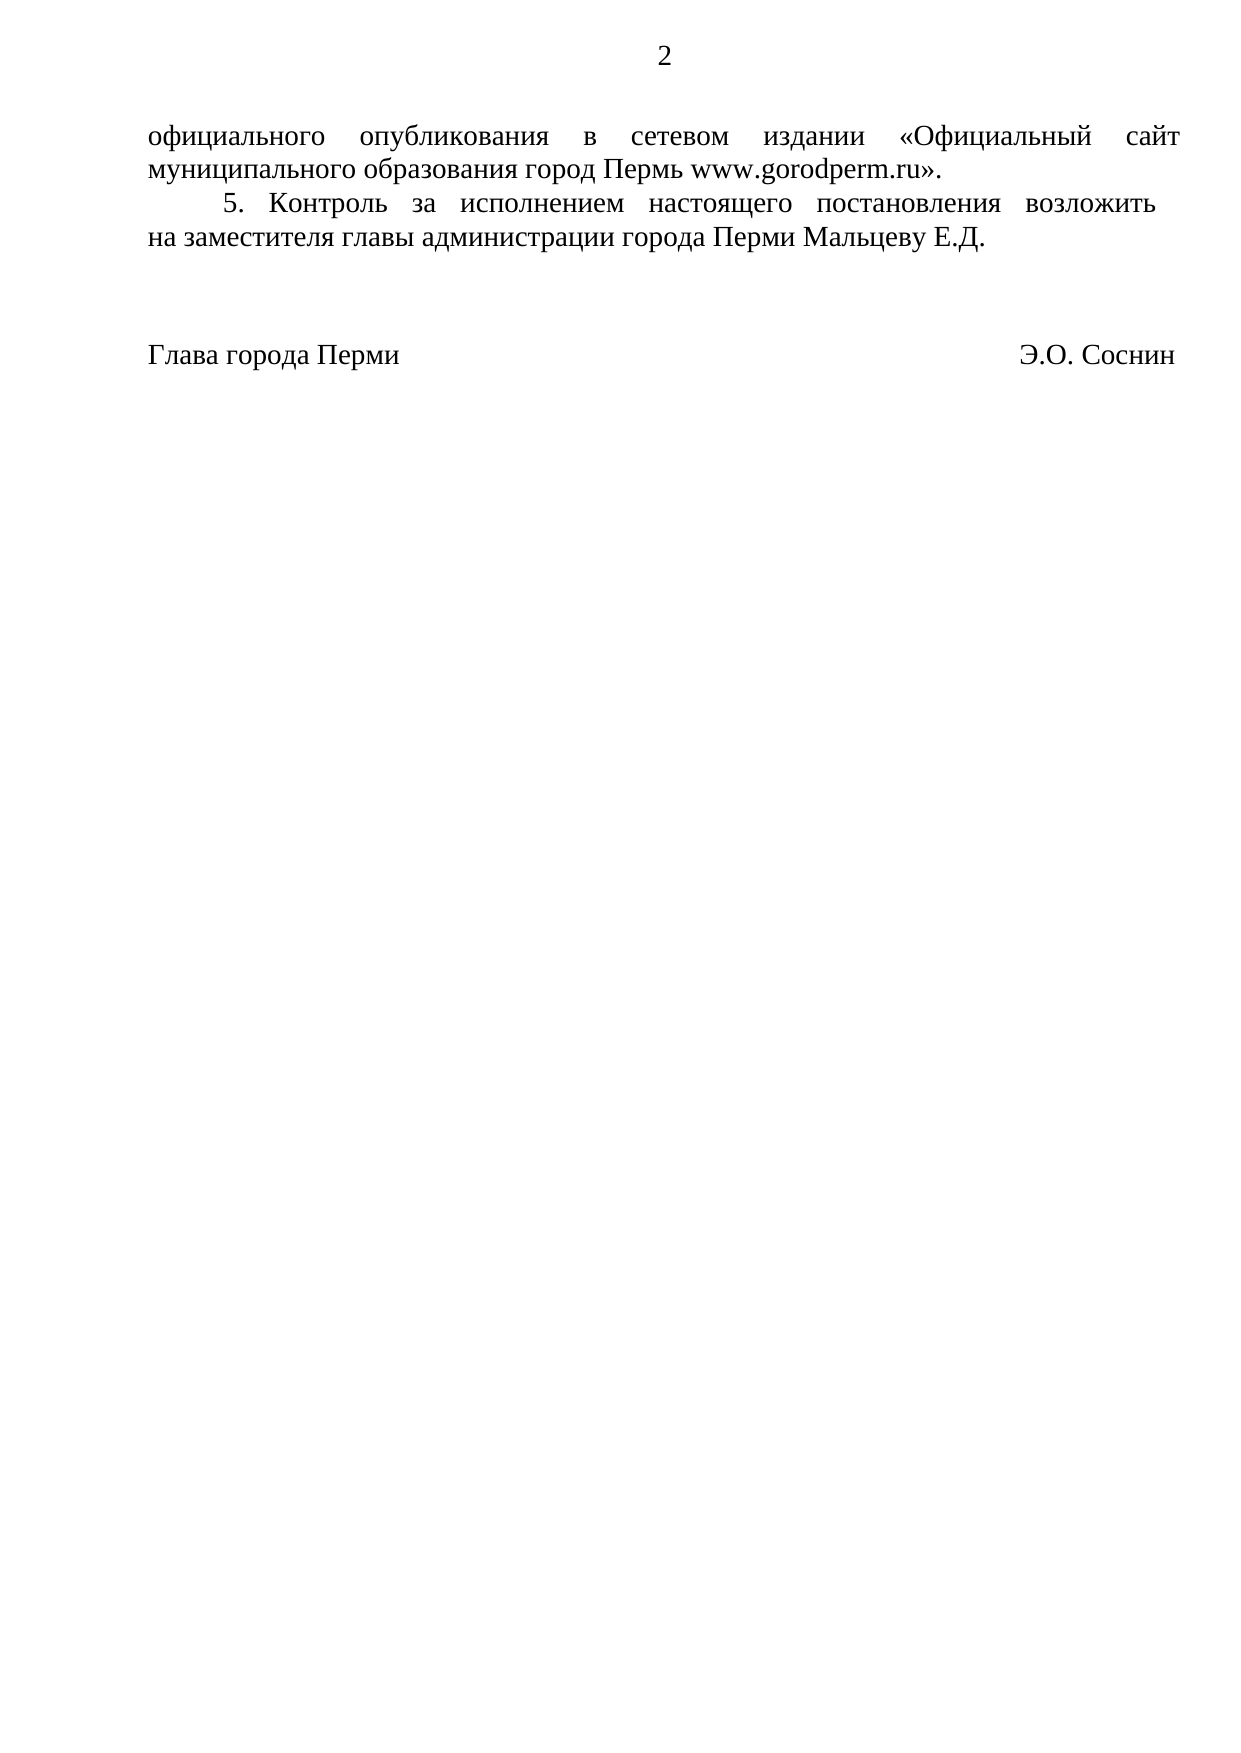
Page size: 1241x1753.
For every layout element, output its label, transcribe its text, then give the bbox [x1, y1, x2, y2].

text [148, 118, 1181, 185]
text 5. Контроль за исполнением настоящего постановления возложить на заместителя главы администрации города Перми Мальцеву Е.Д. [148, 185, 1181, 252]
text Глава города Перми Э.О. Соснин [148, 344, 1181, 369]
